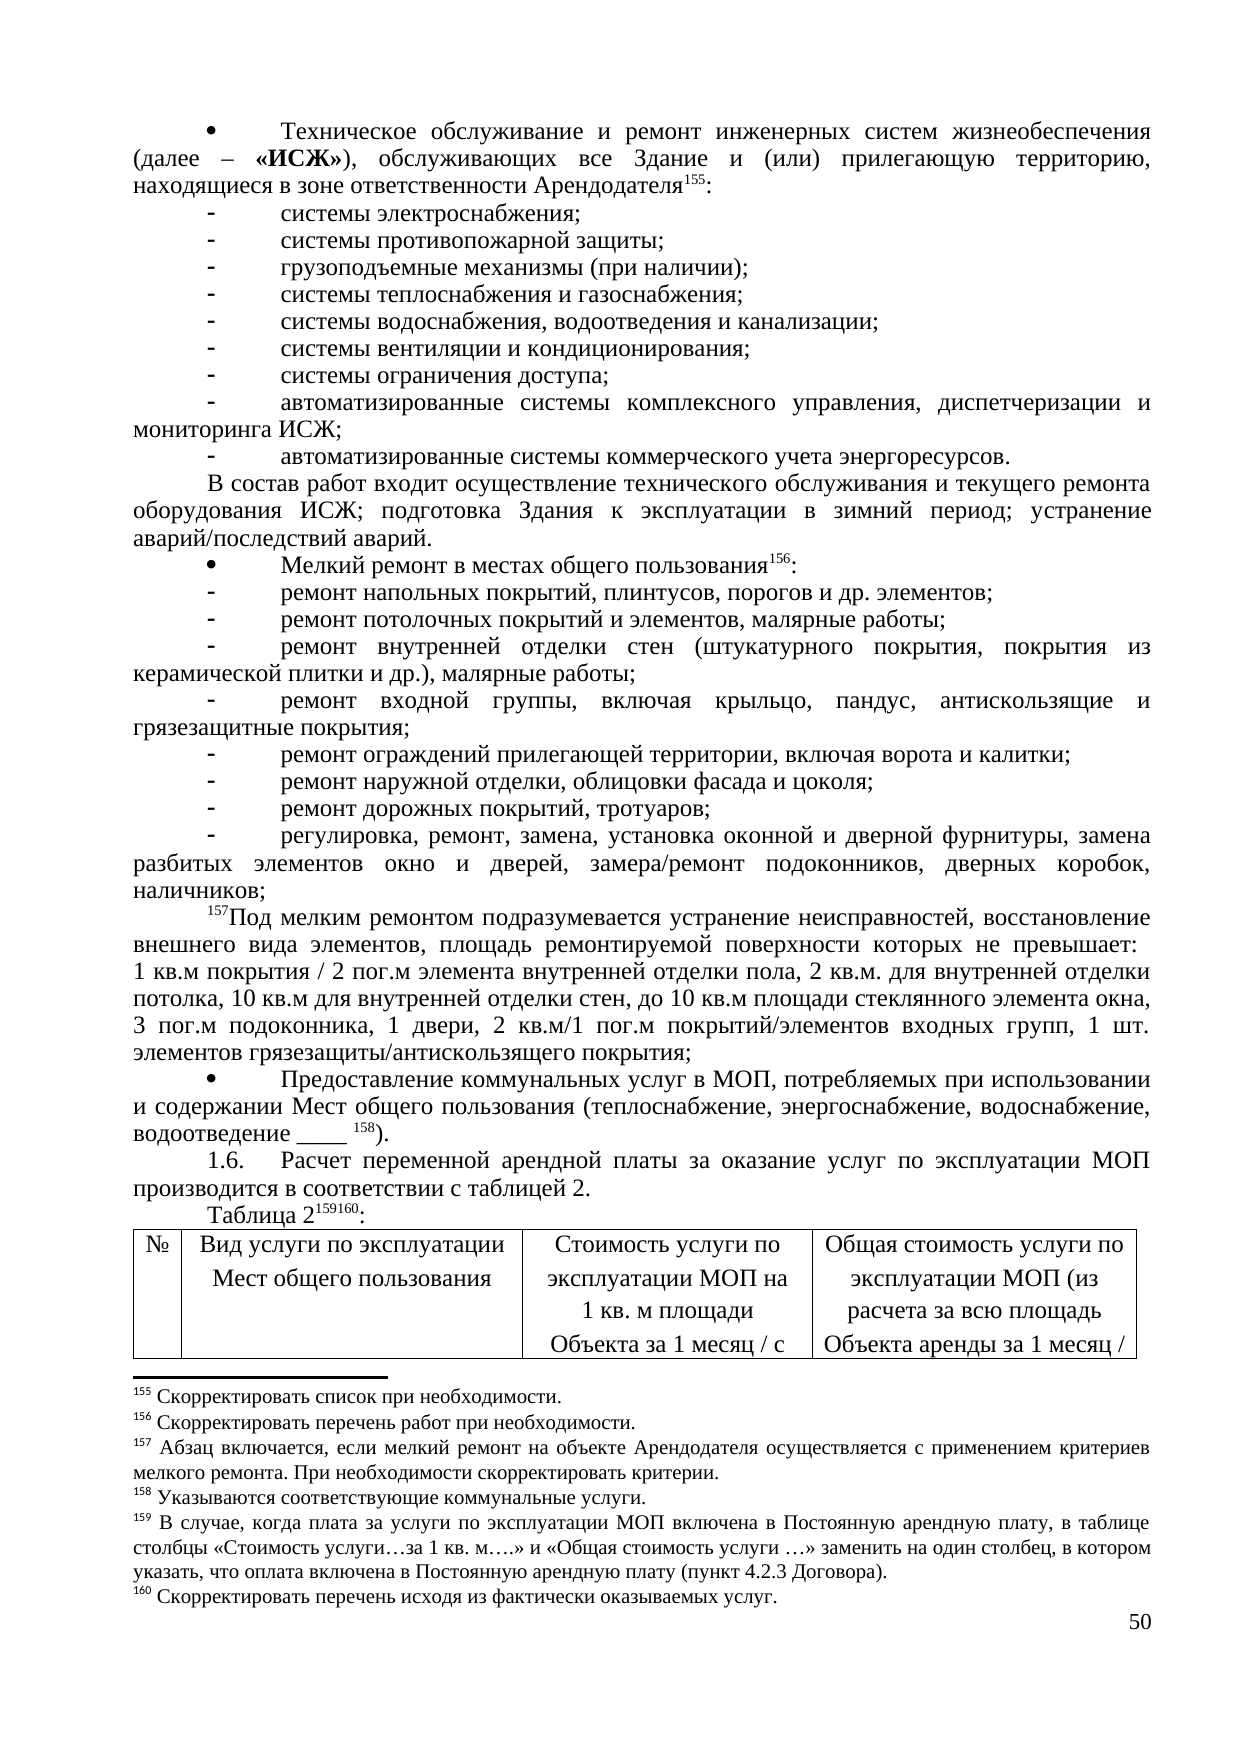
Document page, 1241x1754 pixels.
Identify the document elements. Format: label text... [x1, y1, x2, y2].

table_header № [134, 1230, 181, 1357]
list ремонт ограждений прилегающей территории, включая ворота и калитки; [133, 741, 1152, 768]
list Предоставление коммунальных услуг в МОП, потребляемых при использовании и содержании Мест общего пользования (теплоснабжение, энергоснабжение, водоснабжение, водоотведение ____ ). [133, 1066, 1152, 1147]
list грузоподъемные механизмы (при наличии); [133, 253, 1152, 281]
list ремонт входной группы, включая крыльцо, пандус, антискользящие и грязезащитные покрытия; [133, 687, 1152, 741]
text В состав работ входит осуществление технического обслуживания и текущего ремонта оборудования ИСЖ; подготовка Здания к эксплуатации в зимний период; устранение аварий/последствий аварий. [133, 470, 1152, 551]
text Под мелким ремонтом подразумевается устранение неисправностей, восстановление внешнего вида элементов, площадь ремонтируемой поверхности которых не превышает: 1 кв.м покрытия / 2 пог.м элемента внутренней отделки пола, 2 кв.м. для внутренней отделки потолка, 10 кв.м для внутренней отделки стен, до 10 кв.м площади стеклянного элемента окна, 3 пог.м подоконника, 1 двери, 2 кв.м/1 пог.м покрытий/элементов входных групп, 1 шт. элементов грязезащиты/антискользящего покрытия; [133, 903, 1152, 1066]
list Расчет переменной арендной платы за оказание услуг по эксплуатации МОП производится в соответствии с таблицей 2. [133, 1147, 1152, 1201]
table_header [813, 1230, 1136, 1357]
list ремонт внутренней отделки стен (штукатурного покрытия, покрытия из керамической плитки и др.), малярные работы; [133, 633, 1152, 687]
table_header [182, 1230, 522, 1357]
list автоматизированные системы коммерческого учета энергоресурсов. [133, 443, 1152, 470]
text Таблица 2: [133, 1201, 1152, 1228]
list Техническое обслуживание и ремонт инженерных систем жизнеобеспечения (далее – «ИСЖ»), обслуживающих все Здание и (или) прилегающую территорию, находящиеся в зоне ответственности Арендодателя: [133, 118, 1152, 199]
list регулировка, ремонт, замена, установка оконной и дверной фурнитуры, замена разбитых элементов окно и дверей, замера/ремонт подоконников, дверных коробок, наличников; [133, 822, 1152, 903]
list системы вентиляции и кондиционирования; [133, 335, 1152, 362]
list системы водоснабжения, водоотведения и канализации; [133, 308, 1152, 335]
list ремонт напольных покрытий, плинтусов, порогов и др. элементов; [133, 578, 1152, 606]
list Мелкий ремонт в местах общего пользования: [133, 551, 1152, 578]
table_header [523, 1230, 812, 1357]
list системы ограничения доступа; [133, 362, 1152, 389]
list автоматизированные системы комплексного управления, диспетчеризации и мониторинга ИСЖ; [133, 389, 1152, 443]
list системы противопожарной защиты; [133, 226, 1152, 253]
list ремонт потолочных покрытий и элементов, малярные работы; [133, 606, 1152, 633]
list ремонт наружной отделки, облицовки фасада и цоколя; [133, 768, 1152, 795]
list системы теплоснабжения и газоснабжения; [133, 281, 1152, 308]
list системы электроснабжения; [133, 199, 1152, 226]
list ремонт дорожных покрытий, тротуаров; [133, 795, 1152, 822]
